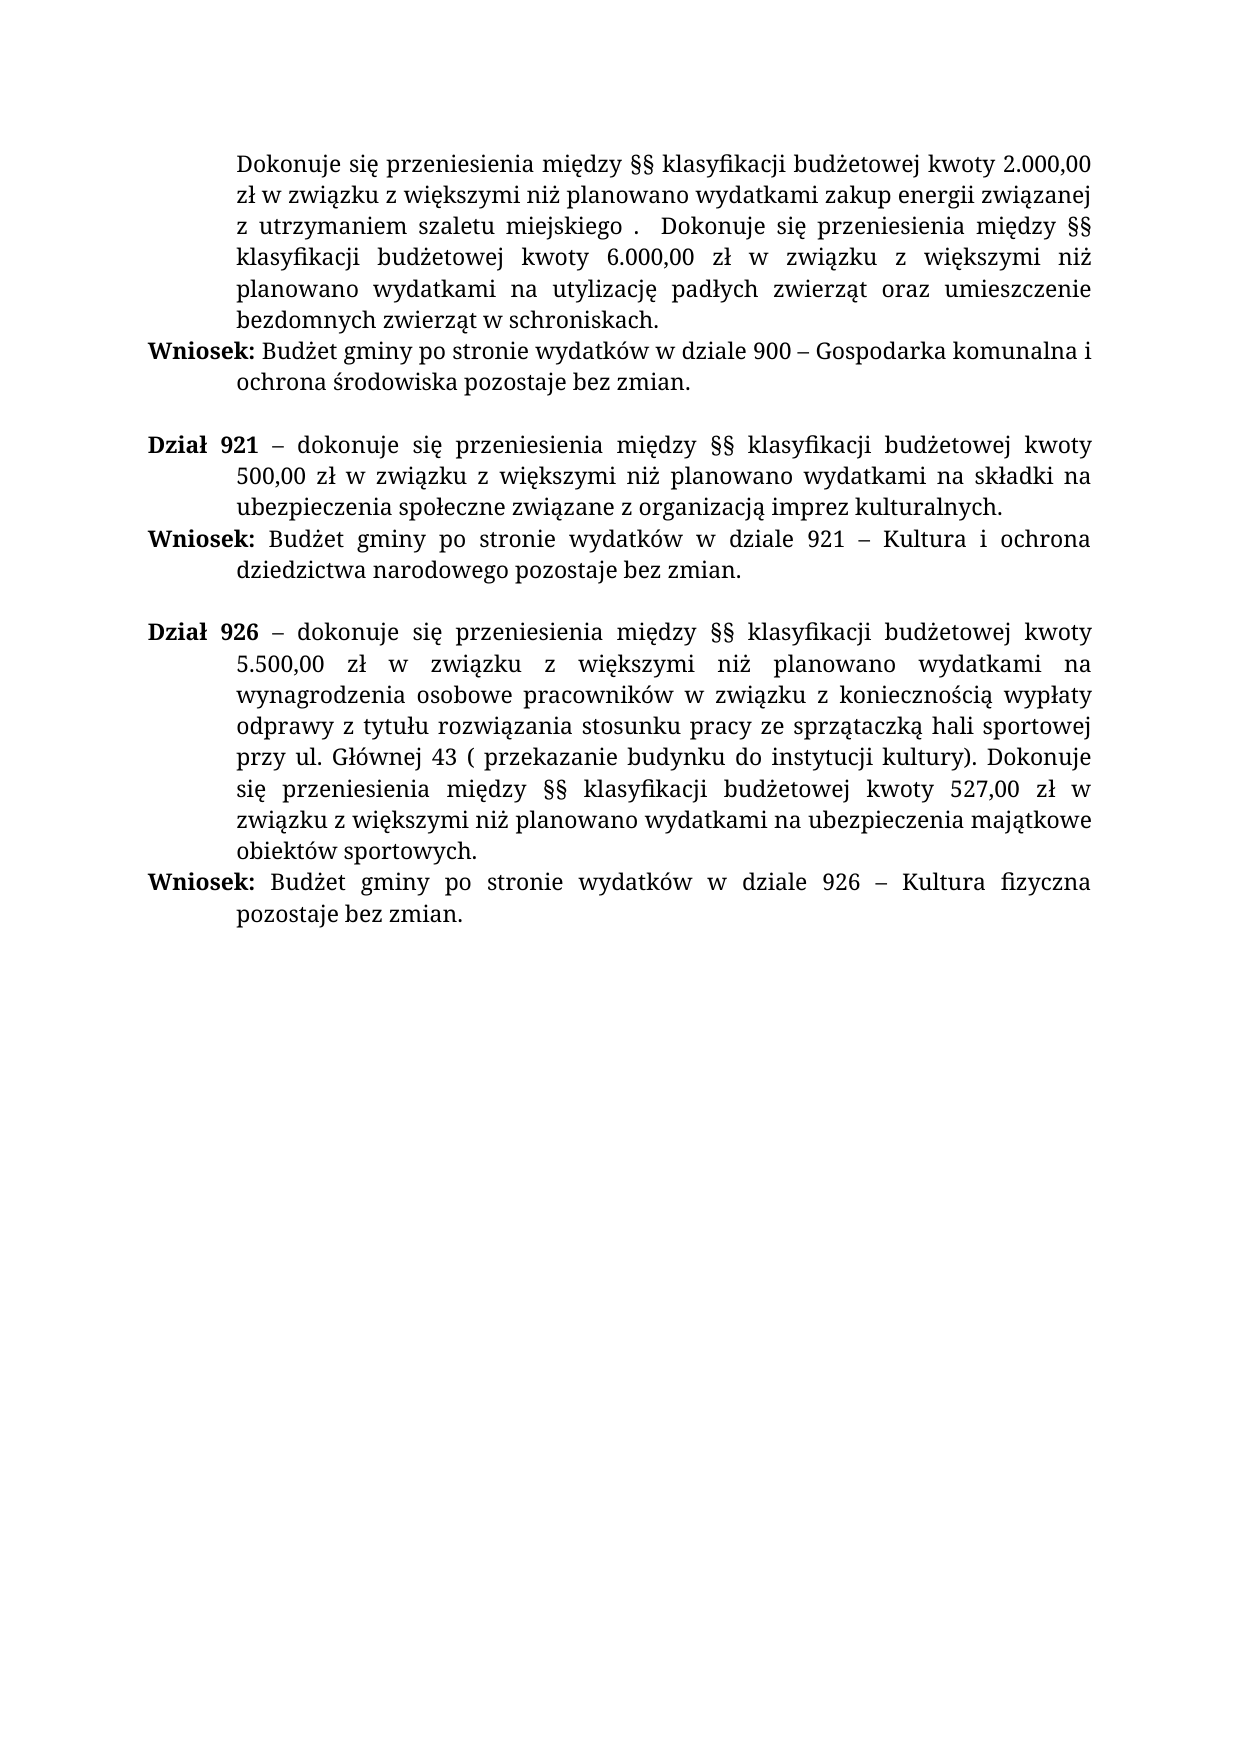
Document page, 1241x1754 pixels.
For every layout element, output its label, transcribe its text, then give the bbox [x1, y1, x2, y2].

text Dział 921 – dokonuje się przeniesienia między §§ klasyfikacji budżetowej kwoty 500,00 zł w związku z większymi niż planowano wydatkami na składki na ubezpieczenia społeczne związane z organizacją imprez kulturalnych. [148, 429, 1093, 523]
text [148, 148, 1093, 335]
text Wniosek: Budżet gminy po stronie wydatków w dziale 926 – Kultura fizyczna pozostaje bez zmian. [148, 866, 1093, 929]
text Wniosek: Budżet gminy po stronie wydatków w dziale 921 – Kultura i ochrona dziedzictwa narodowego pozostaje bez zmian. [148, 523, 1093, 585]
text Wniosek: Budżet gminy po stronie wydatków w dziale 900 – Gospodarka komunalna i ochrona środowiska pozostaje bez zmian. [148, 335, 1093, 398]
text Dział 926 – dokonuje się przeniesienia między §§ klasyfikacji budżetowej kwoty 5.500,00 zł w związku z większymi niż planowano wydatkami na wynagrodzenia osobowe pracowników w związku z koniecznością wypłaty odprawy z tytułu rozwiązania stosunku pracy ze sprzątaczką hali sportowej przy ul. Głównej 43 ( przekazanie budynku do instytucji kultury). Dokonuje się przeniesienia między §§ klasyfikacji budżetowej kwoty 527,00 zł w związku z większymi niż planowano wydatkami na ubezpieczenia majątkowe obiektów sportowych. [148, 616, 1093, 866]
